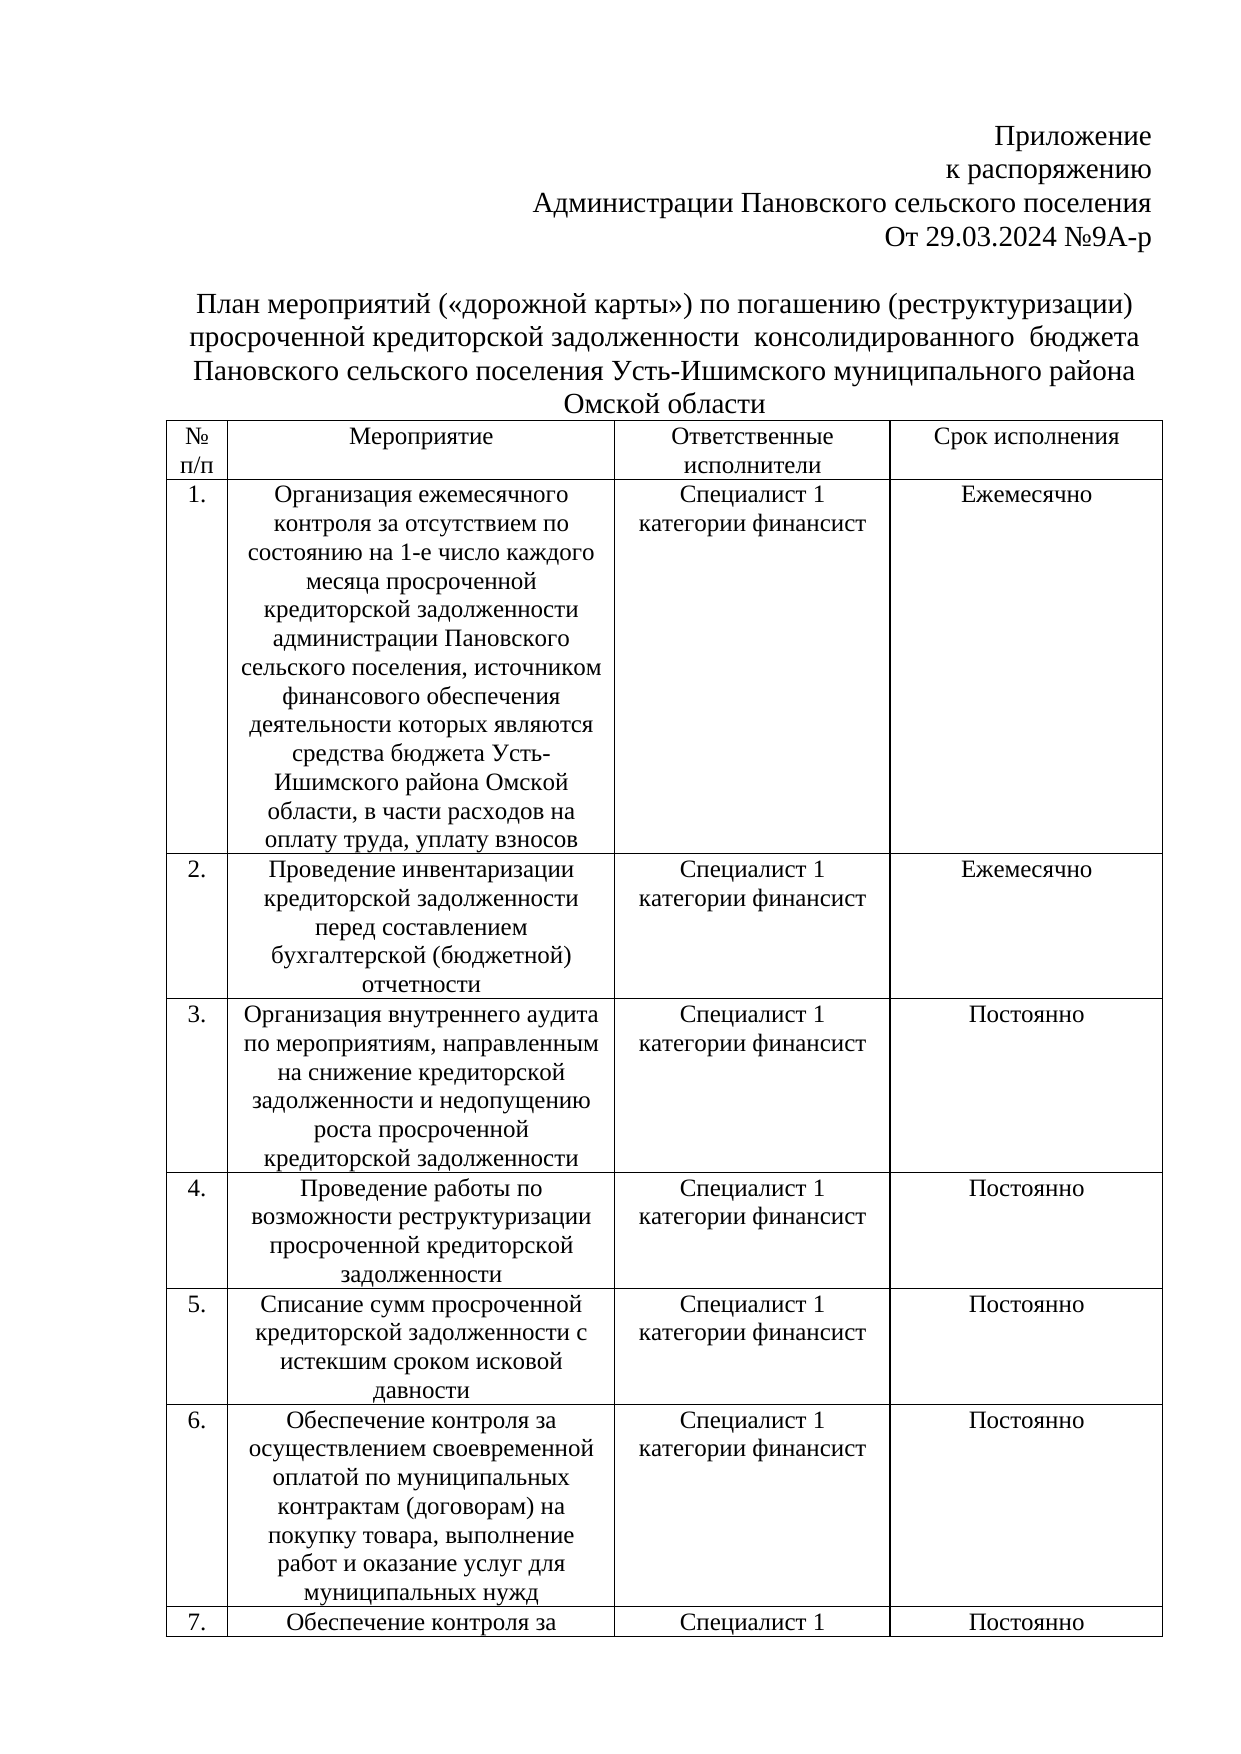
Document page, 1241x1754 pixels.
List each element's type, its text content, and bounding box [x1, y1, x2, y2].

table_cell 2. [167, 854, 227, 998]
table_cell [228, 1607, 614, 1636]
table_header № п/п [167, 421, 227, 478]
table_cell Специалист 1 категории финансист [615, 854, 889, 998]
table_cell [615, 1607, 889, 1636]
table_cell Ежемесячно [891, 480, 1162, 853]
text План мероприятий («дорожной карты») по погашению (реструктуризации) просроченной кредиторской задолженности консолидированного бюджета Пановского сельского поселения Усть-Ишимского муниципального района Омской области [177, 286, 1152, 420]
text Администрации Пановского сельского поселения [177, 185, 1152, 219]
table_header Мероприятие [228, 421, 614, 478]
text От 29.03.2024 №9А-р [177, 219, 1152, 252]
table_cell Постоянно [891, 1289, 1162, 1404]
text Приложение [177, 118, 1152, 152]
table_cell 3. [167, 999, 227, 1172]
table_cell Проведение работы по возможности реструктуризации просроченной кредиторской задолженности [228, 1173, 614, 1288]
table_cell Организация внутреннего аудита по мероприятиям, направленным на снижение кредиторской задолженности и недопущению роста просроченной кредиторской задолженности [228, 999, 614, 1172]
table_cell Ежемесячно [891, 854, 1162, 998]
table_cell Постоянно [891, 1607, 1162, 1636]
table_cell 5. [167, 1289, 227, 1404]
table_cell Организация ежемесячного контроля за отсутствием по состоянию на 1-е число каждого месяца просроченной кредиторской задолженности администрации Пановского сельского поселения, источником финансового обеспечения деятельности которых являются средства бюджета Усть-Ишимского района Омской области, в части расходов на оплату труда, уплату взносов [228, 480, 614, 853]
table_cell Постоянно [891, 1405, 1162, 1606]
table_cell Списание сумм просроченной кредиторской задолженности с истекшим сроком исковой давности [228, 1289, 614, 1404]
table_header Срок исполнения [891, 421, 1162, 478]
table_cell Обеспечение контроля за осуществлением своевременной оплатой по муниципальных контрактам (договорам) на покупку товара, выполнение работ и оказание услуг для муниципальных нужд [228, 1405, 614, 1606]
table_cell 4. [167, 1173, 227, 1288]
table_cell Специалист 1 категории финансист [615, 999, 889, 1172]
table_cell Постоянно [891, 999, 1162, 1172]
text к распоряжению [177, 152, 1152, 185]
table_header Ответственные исполнители [615, 421, 889, 478]
table_cell 7. [167, 1607, 227, 1636]
table_cell Постоянно [891, 1173, 1162, 1288]
table_cell Специалист 1 категории финансист [615, 1289, 889, 1404]
table_cell 6. [167, 1405, 227, 1606]
table_cell Проведение инвентаризации кредиторской задолженности перед составлением бухгалтерской (бюджетной) отчетности [228, 854, 614, 998]
table_cell Специалист 1 категории финансист [615, 1173, 889, 1288]
table_cell Специалист 1 категории финансист [615, 1405, 889, 1606]
table_cell Специалист 1 категории финансист [615, 480, 889, 853]
table_cell 1. [167, 480, 227, 853]
